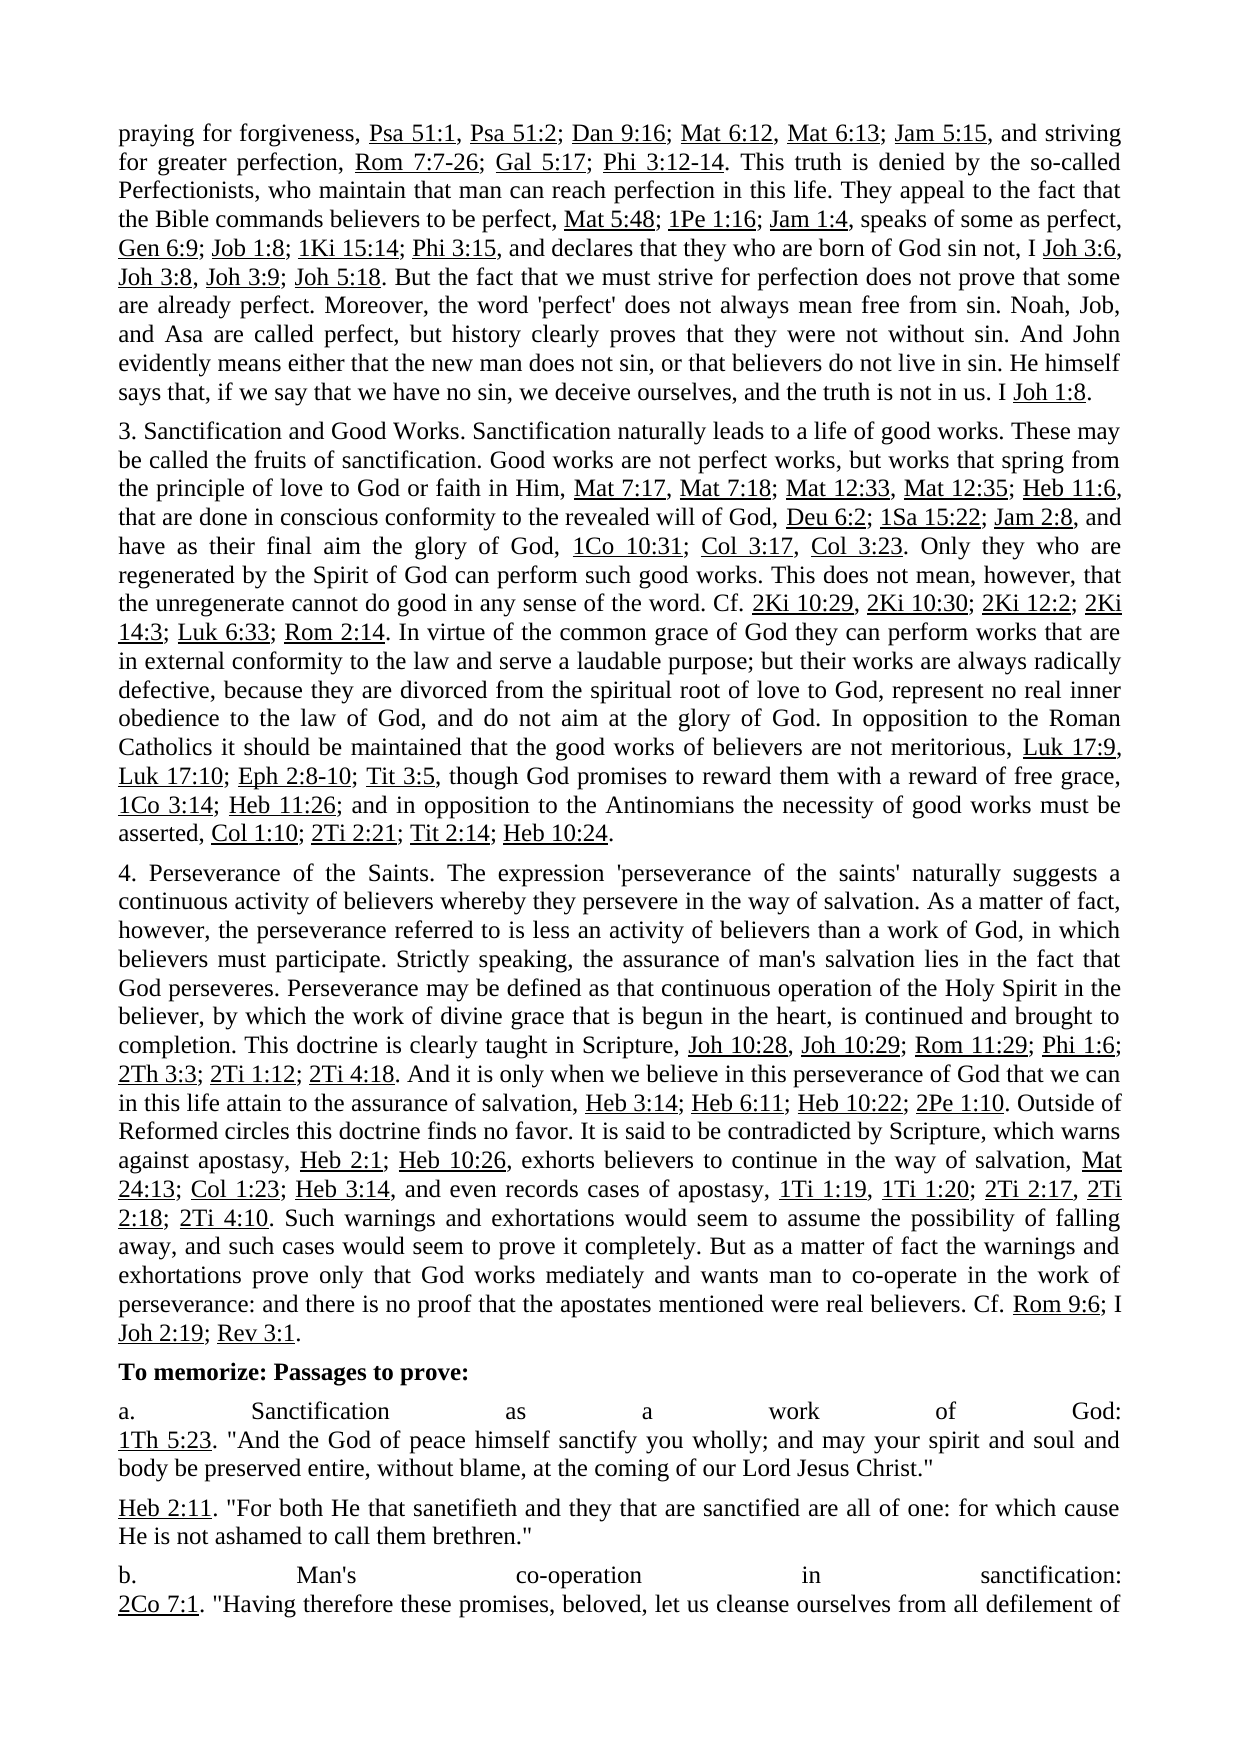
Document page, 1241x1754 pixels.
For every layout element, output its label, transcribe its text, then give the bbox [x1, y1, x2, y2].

text 4. Perseverance of the Saints. The expression 'perseverance of the saints' naturally suggests a continuous activity of believers whereby they persevere in the way of salvation. As a matter of fact, however, the perseverance referred to is less an activity of believers than a work of God, in which believers must participate. Strictly speaking, the assurance of man's salvation lies in the fact that God perseveres. Perseverance may be defined as that continuous operation of the Holy Spirit in the believer, by which the work of divine grace that is begun in the heart, is continued and brought to completion. This doctrine is clearly taught in Scripture, Joh 10:28, Joh 10:29; Rom 11:29; Phi 1:6; 2Th 3:3; 2Ti 1:12; 2Ti 4:18. And it is only when we believe in this perseverance of God that we can in this life attain to the assurance of salvation, Heb 3:14; Heb 6:11; Heb 10:22; 2Pe 1:10. Outside of Reformed circles this doctrine finds no favor. It is said to be contradicted by Scripture, which warns against apostasy, Heb 2:1; Heb 10:26, exhorts believers to continue in the way of salvation, Mat 24:13; Col 1:23; Heb 3:14, and even records cases of apostasy, 1Ti 1:19, 1Ti 1:20; 2Ti 2:17, 2Ti 2:18; 2Ti 4:10. Such warnings and exhortations would seem to assume the possibility of falling away, and such cases would seem to prove it completely. But as a matter of fact the warnings and exhortations prove only that God works mediately and wants man to co-operate in the work of perseverance: and there is no proof that the apostates mentioned were real believers. Cf. Rom 9:6; I Joh 2:19; Rev 3:1. [118, 858, 1122, 1346]
text To memorize: Passages to prove: [118, 1357, 1122, 1386]
text Heb 2:11. "For both He that sanetifieth and they that are sanctified are all of one: for which cause He is not ashamed to call them brethren." [118, 1493, 1122, 1550]
text 3. Sanctification and Good Works. Sanctification naturally leads to a life of good works. These may be called the fruits of sanctification. Good works are not perfect works, but works that spring from the principle of love to God or faith in Him, Mat 7:17, Mat 7:18; Mat 12:33, Mat 12:35; Heb 11:6, that are done in conscious conformity to the revealed will of God, Deu 6:2; 1Sa 15:22; Jam 2:8, and have as their final aim the glory of God, 1Co 10:31; Col 3:17, Col 3:23. Only they who are regenerated by the Spirit of God can perform such good works. This does not mean, however, that the unregenerate cannot do good in any sense of the word. Cf. 2Ki 10:29, 2Ki 10:30; 2Ki 12:2; 2Ki 14:3; Luk 6:33; Rom 2:14. In virtue of the common grace of God they can perform works that are in external conformity to the law and serve a laudable purpose; but their works are always radically defective, because they are divorced from the spiritual root of love to God, represent no real inner obedience to the law of God, and do not aim at the glory of God. In opposition to the Roman Catholics it should be maintained that the good works of believers are not meritorious, Luk 17:9, Luk 17:10; Eph 2:8-10; Tit 3:5, though God promises to reward them with a reward of free grace, 1Co 3:14; Heb 11:26; and in opposition to the Antinomians the necessity of good works must be asserted, Col 1:10; 2Ti 2:21; Tit 2:14; Heb 10:24. [118, 416, 1122, 847]
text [118, 1561, 1122, 1618]
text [118, 118, 1122, 406]
text a. Sanctification as a work of God: 1Th 5:23. "And the God of peace himself sanctify you wholly; and may your spirit and soul and body be preserved entire, without blame, at the coming of our Lord Jesus Christ." [118, 1396, 1122, 1482]
